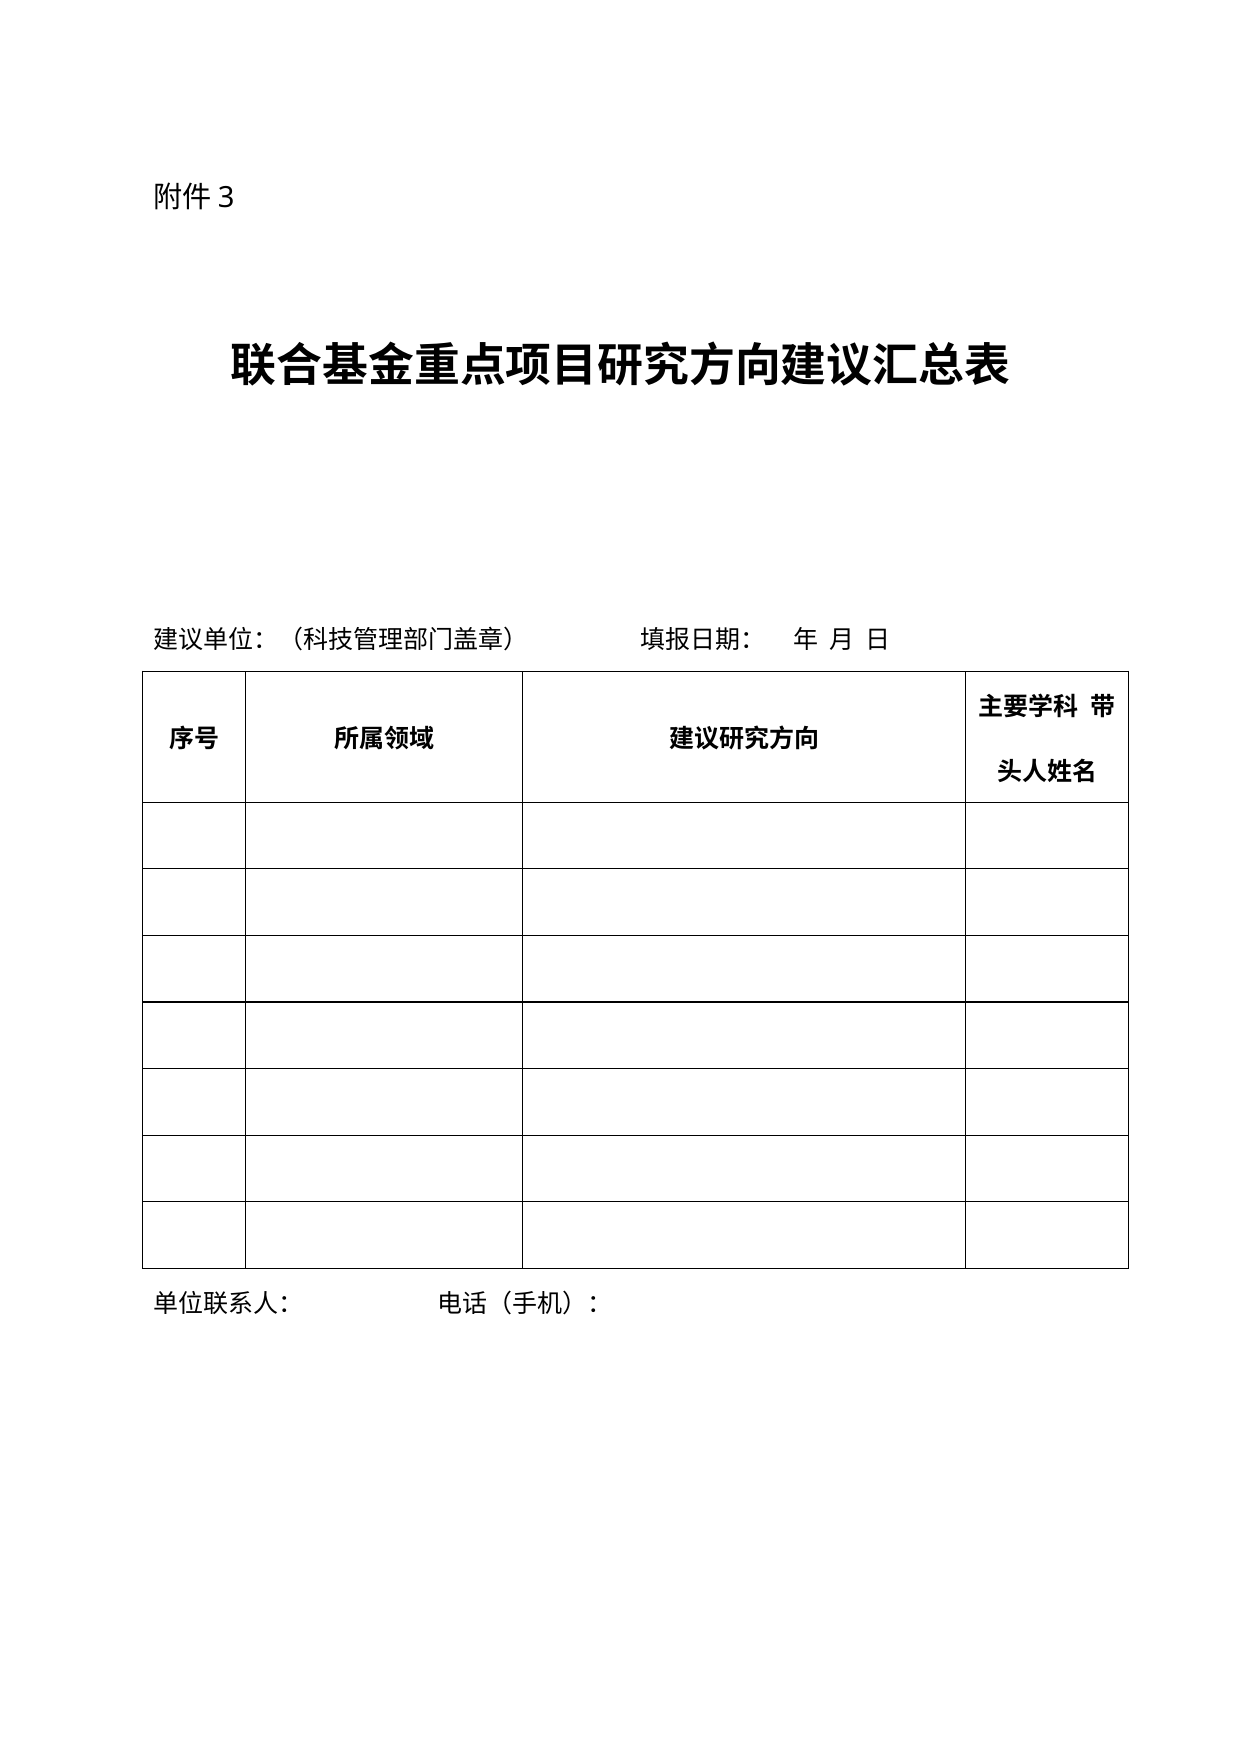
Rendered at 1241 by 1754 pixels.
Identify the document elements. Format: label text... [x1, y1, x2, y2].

table_cell [143, 803, 245, 868]
text 联合基金重点项目研究方向建议汇总表 [153, 313, 1087, 411]
table_cell [246, 869, 522, 935]
table_cell [523, 803, 965, 868]
table_header 主要学科 带头人姓名 [966, 672, 1128, 802]
table_cell [246, 936, 522, 1001]
table_cell [523, 1003, 965, 1068]
table_cell [143, 1202, 245, 1268]
table_cell [966, 1202, 1128, 1268]
table_cell [143, 936, 245, 1001]
table_cell [966, 1003, 1128, 1068]
table_cell [246, 803, 522, 868]
table_cell [966, 936, 1128, 1001]
table_cell [523, 1069, 965, 1134]
table_cell [143, 869, 245, 935]
table_cell [143, 1069, 245, 1134]
table_cell [246, 1069, 522, 1134]
text 建议单位：（科技管理部门盖章） 填报日期： 年 月 日 [153, 606, 1087, 671]
table_cell [246, 1136, 522, 1201]
table_cell [966, 1069, 1128, 1134]
table_cell [966, 869, 1128, 935]
table_cell [523, 869, 965, 935]
table_cell [523, 936, 965, 1001]
table_cell [246, 1003, 522, 1068]
table_cell [966, 803, 1128, 868]
text 附件3 [153, 162, 1087, 227]
table_header 序号 [143, 672, 245, 802]
table_cell [523, 1202, 965, 1268]
table_cell [143, 1003, 245, 1068]
table_header 所属领域 [246, 672, 522, 802]
table_header 建议研究方向 [523, 672, 965, 802]
table_cell [246, 1202, 522, 1268]
table_cell [523, 1136, 965, 1201]
table_cell [143, 1136, 245, 1201]
table_cell [966, 1136, 1128, 1201]
text 单位联系人： 电话（手机）： [153, 1269, 1087, 1334]
